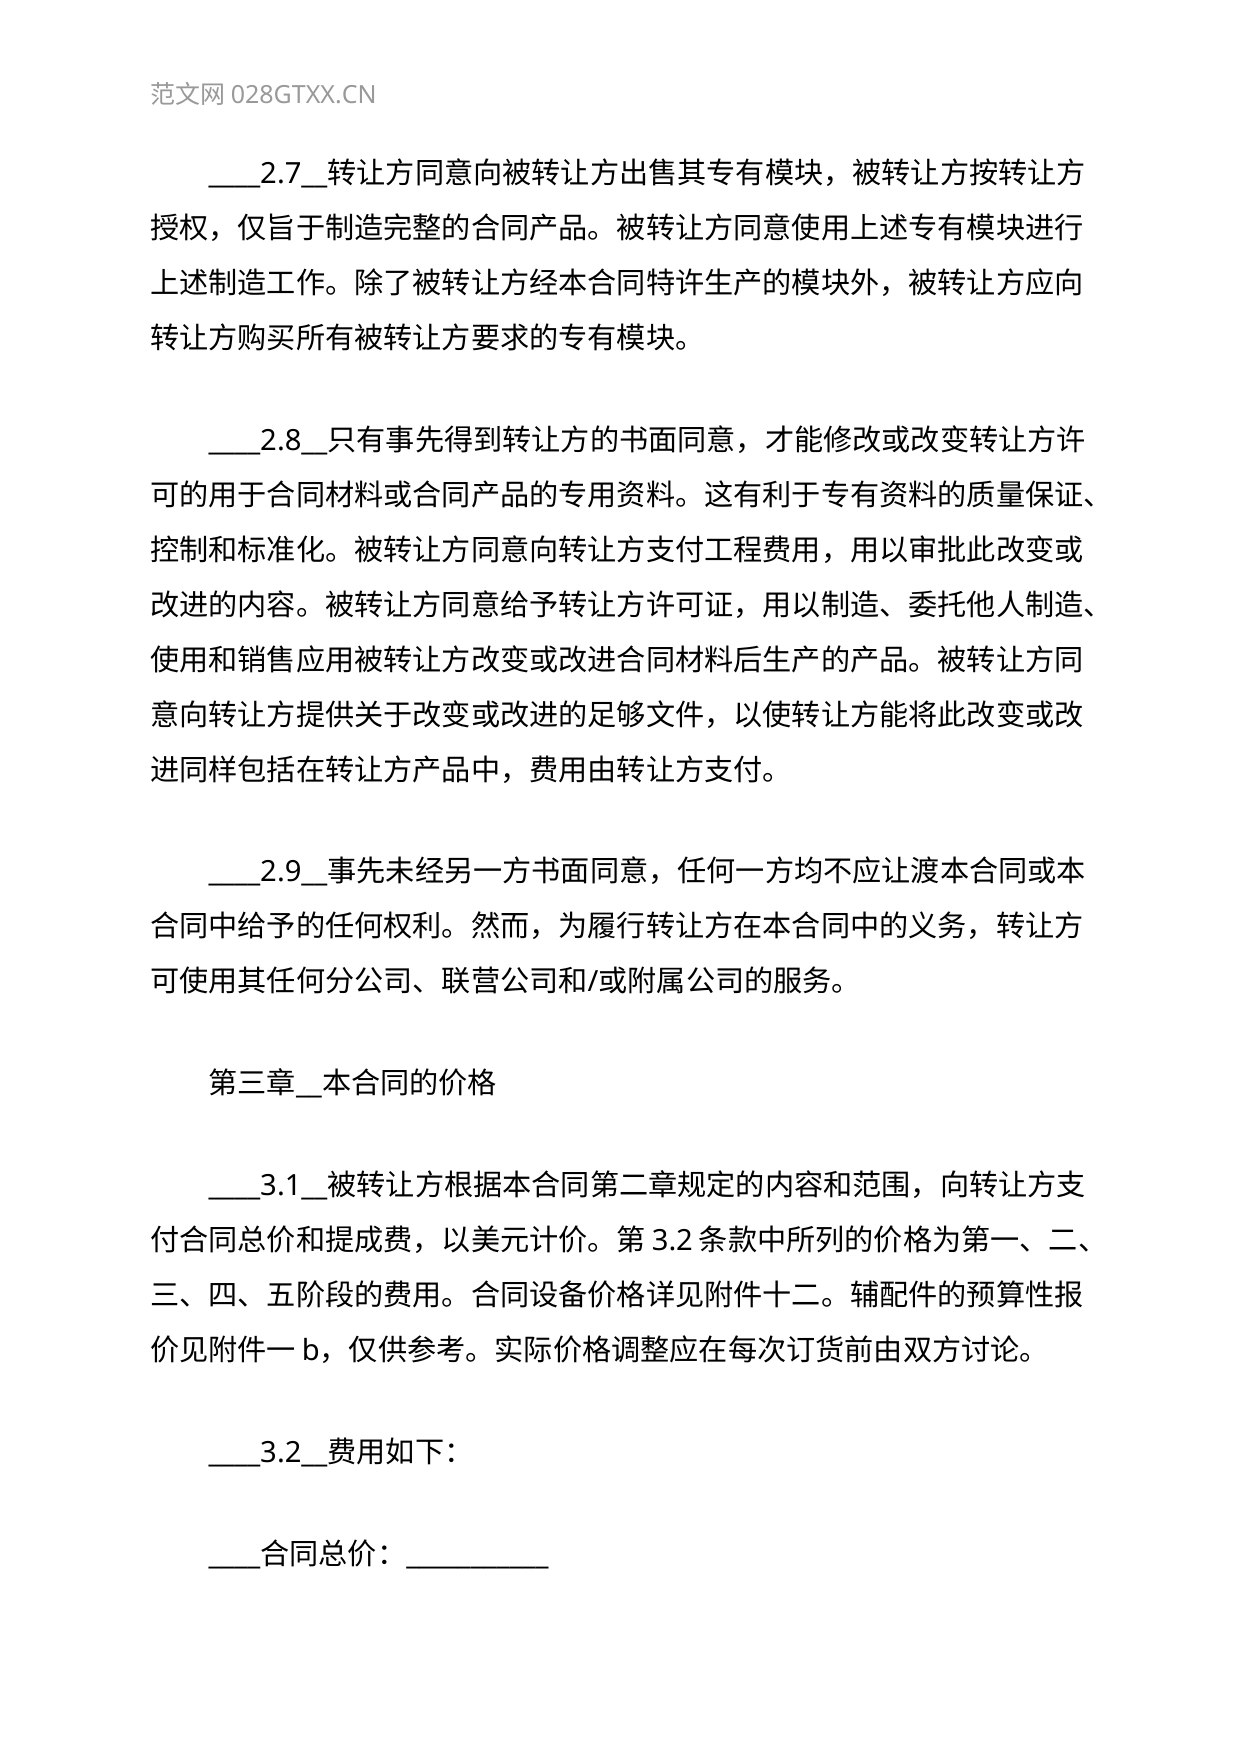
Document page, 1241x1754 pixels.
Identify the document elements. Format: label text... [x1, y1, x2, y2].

text ____2.7__转让方同意向被转让方出售其专有模块，被转让方按转让方授权，仅旨于制造完整的合同产品。被转让方同意使用上述专有模块进行上述制造工作。除了被转让方经本合同特许生产的模块外，被转让方应向转让方购买所有被转让方要求的专有模块。 [150, 150, 1090, 357]
text ____3.2__费用如下： [150, 1428, 1090, 1471]
text ____3.1__被转让方根据本合同第二章规定的内容和范围，向转让方支付合同总价和提成费，以美元计价。第3.2条款中所列的价格为第一、二、三、四、五阶段的费用。合同设备价格详见附件十二。辅配件的预算性报价见附件一b，仅供参考。实际价格调整应在每次订货前由双方讨论。 [150, 1162, 1090, 1369]
text ____2.8__只有事先得到转让方的书面同意，才能修改或改变转让方许可的用于合同材料或合同产品的专用资料。这有利于专有资料的质量保证、控制和标准化。被转让方同意向转让方支付工程费用，用以审批此改变或改进的内容。被转让方同意给予转让方许可证，用以制造、委托他人制造、使用和销售应用被转让方改变或改进合同材料后生产的产品。被转让方同意向转让方提供关于改变或改进的足够文件，以使转让方能将此改变或改进同样包括在转让方产品中，费用由转让方支付。 [150, 417, 1090, 788]
text ____2.9__事先未经另一方书面同意，任何一方均不应让渡本合同或本合同中给予的任何权利。然而，为履行转让方在本合同中的义务，转让方可使用其任何分公司、联营公司和/或附属公司的服务。 [150, 848, 1090, 1000]
text 第三章__本合同的价格 [150, 1060, 1090, 1102]
text ____合同总价：___________ [150, 1531, 1090, 1573]
